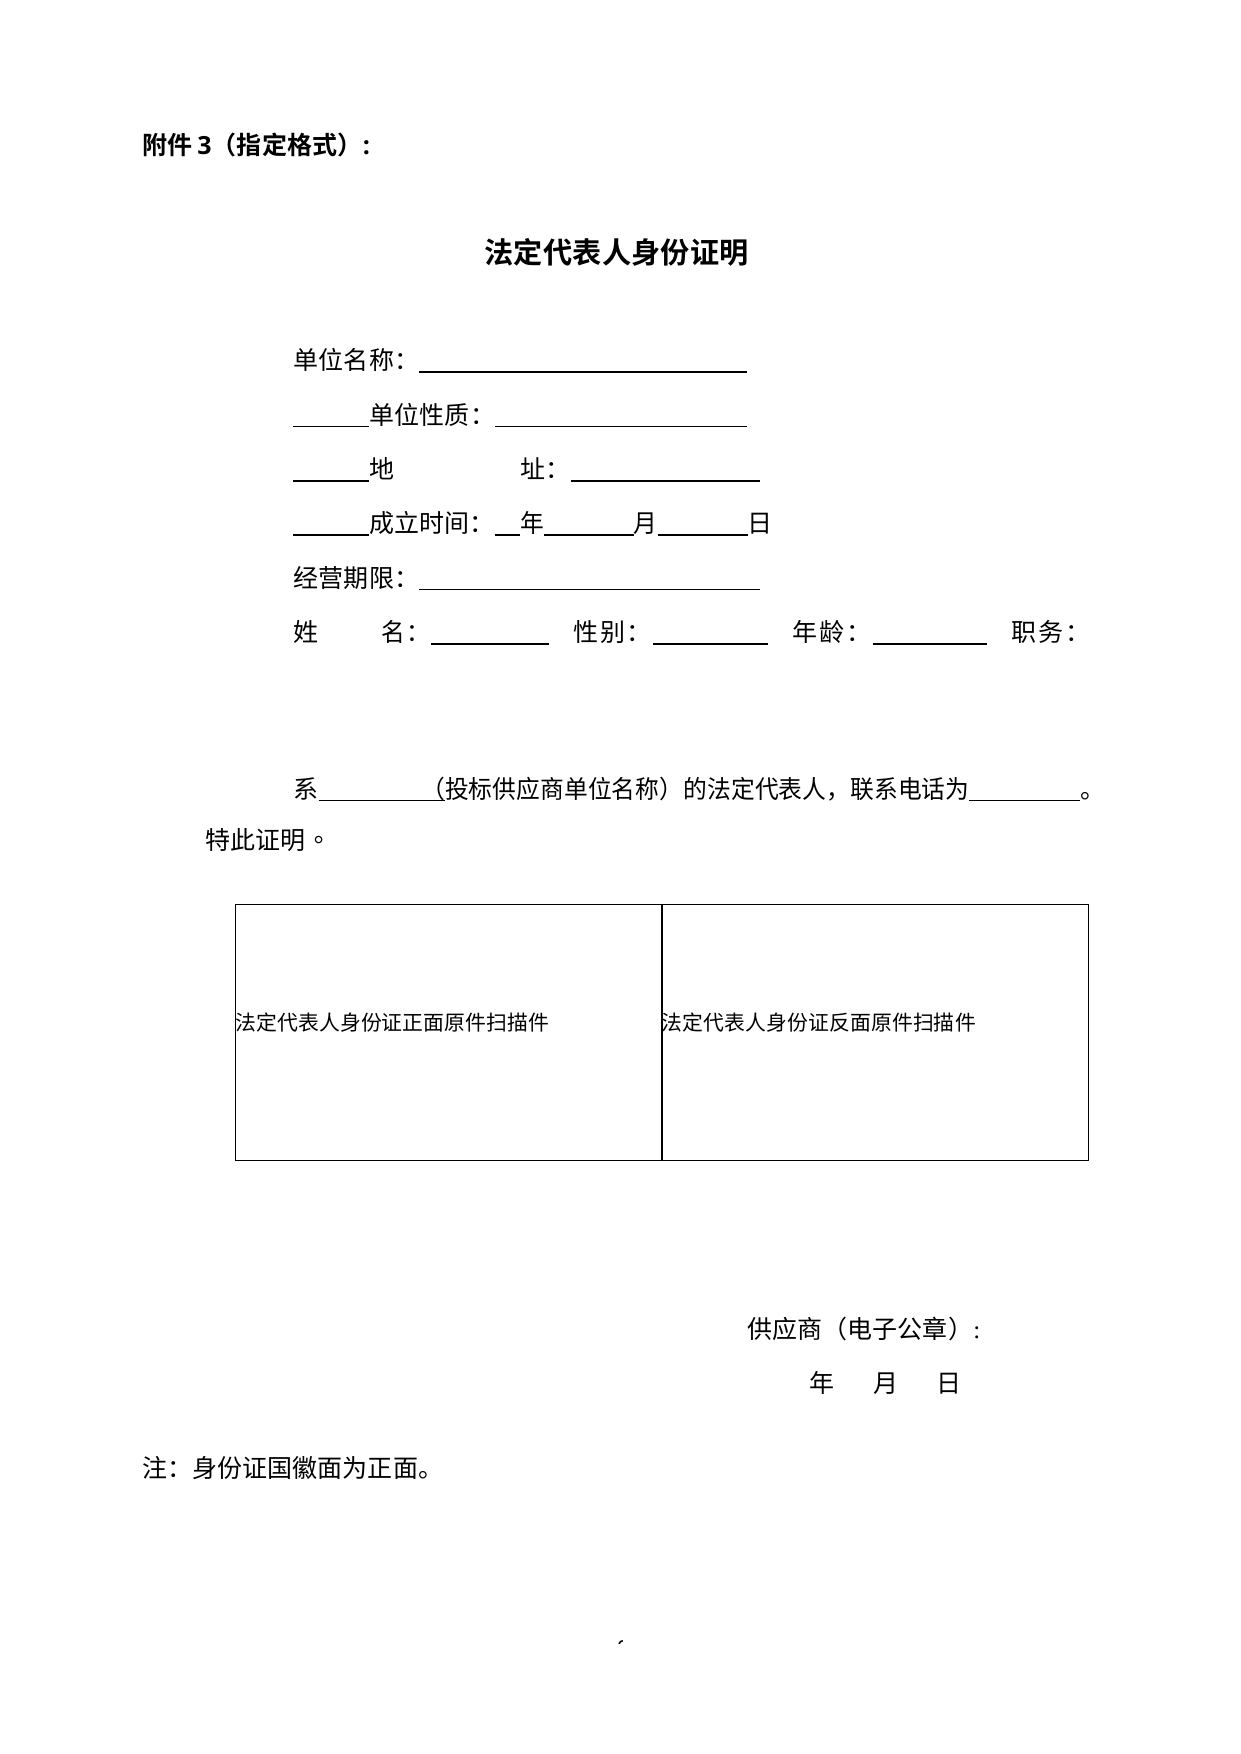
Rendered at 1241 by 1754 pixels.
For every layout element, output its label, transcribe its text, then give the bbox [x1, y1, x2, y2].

text 单位名称： 单位性质： 地 址： 成立时间： 年 月 日经营期限： [293, 341, 773, 594]
text 法定代表人身份证明 [293, 229, 1117, 272]
text 供应商（电子公章）:年 月 日 [747, 1309, 982, 1400]
text 附件3（指定格式）: [142, 126, 1117, 162]
text 姓 名： 性别： 年龄： 职务： [293, 613, 1117, 649]
text 系 （投标供应商单位名称）的法定代表人，联系电话为 。 特此证明。 [205, 769, 1105, 856]
text 注：身份证国徽面为正面。 [142, 1449, 444, 1485]
